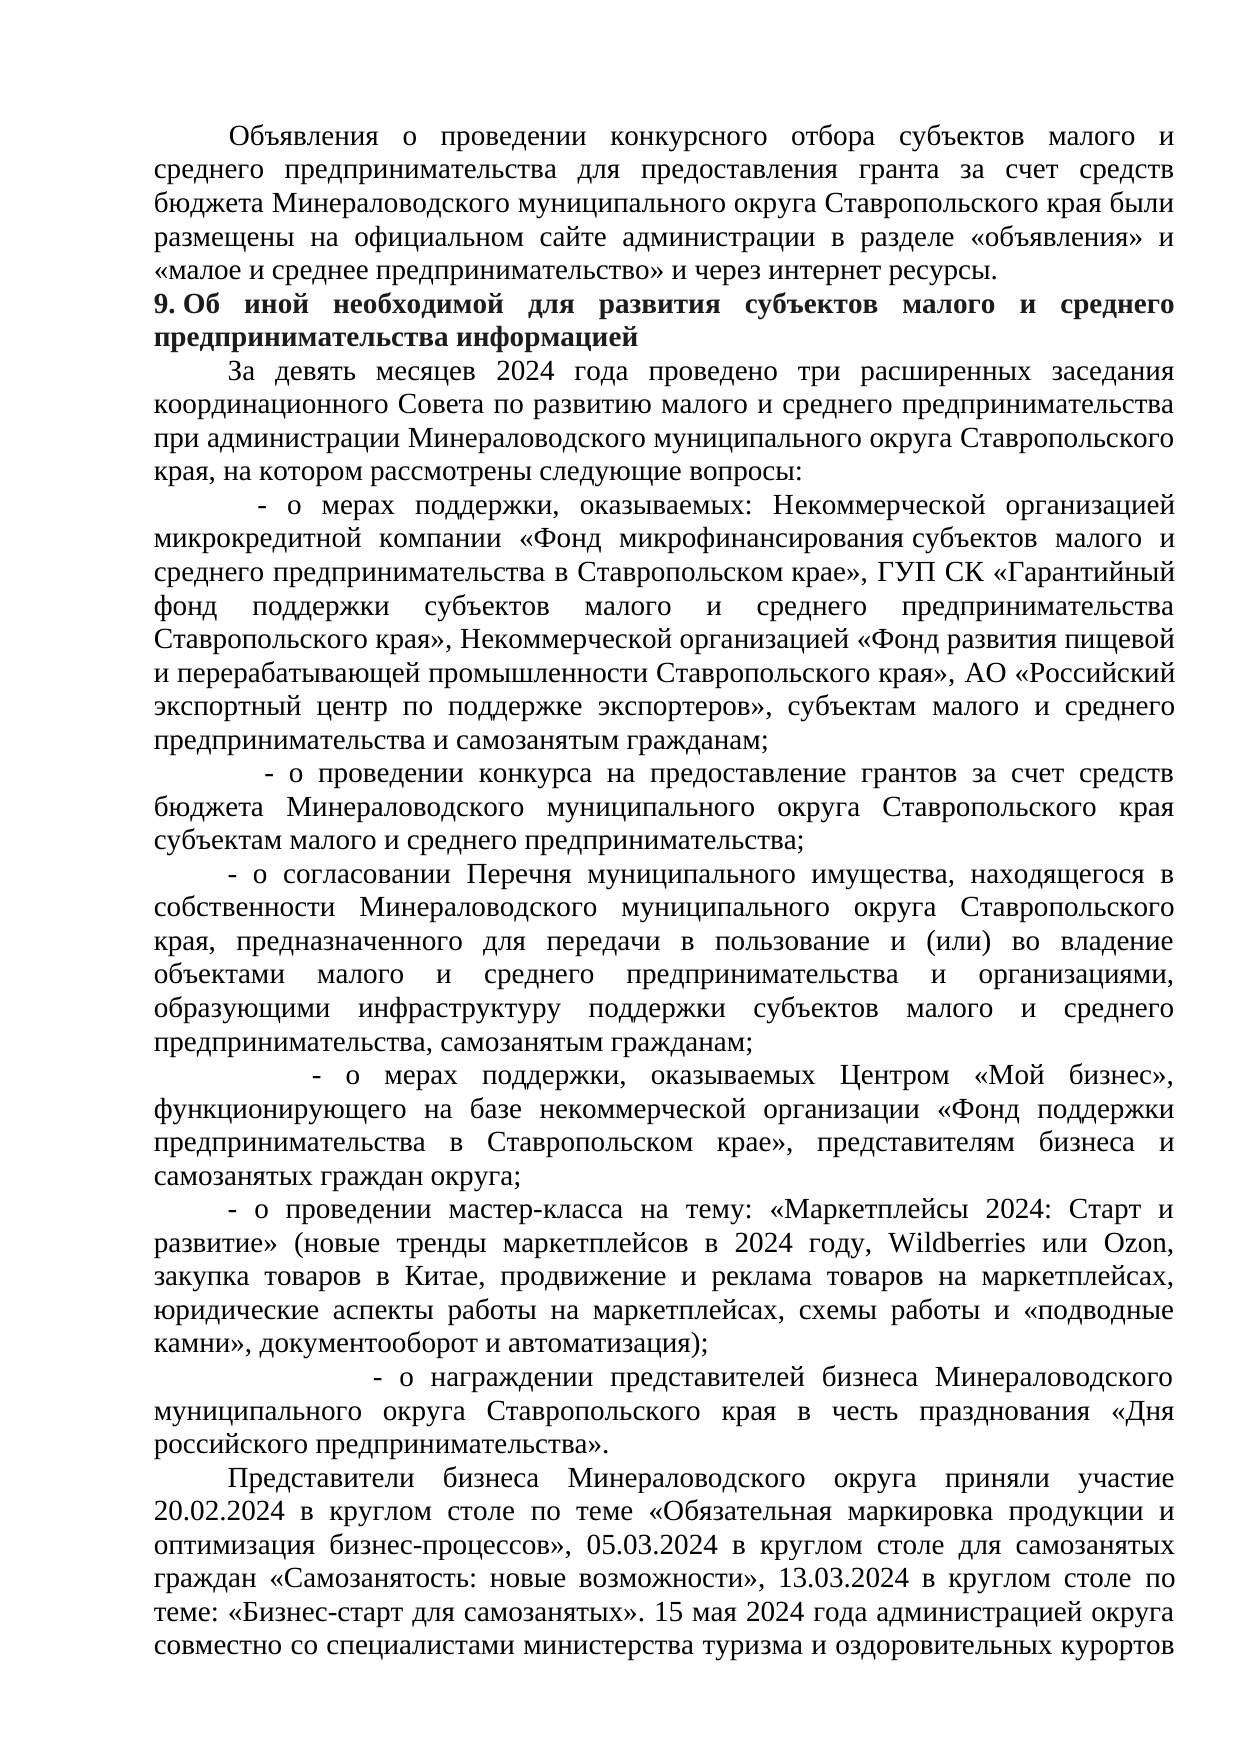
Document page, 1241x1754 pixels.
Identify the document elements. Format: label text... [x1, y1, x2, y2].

text - о проведении мастер-класса на тему: «Маркетплейсы 2024: Старт и развитие» (новые тренды маркетплейсов в 2024 году, Wildberries или Ozon, закупка товаров в Китае, продвижение и реклама товаров на маркетплейсах, юридические аспекты работы на маркетплейсах, схемы работы и «подводные камни», документооборот и автоматизация); [153, 1191, 1175, 1359]
text Объявления о проведении конкурсного отбора субъектов малого и среднего предпринимательства для предоставления гранта за счет средств бюджета Минераловодского муниципального округа Ставропольского края были размещены на официальном сайте администрации в разделе «объявления» и «малое и среднее предпринимательство» и через интернет ресурсы. [153, 118, 1175, 286]
text За девять месяцев 2024 года проведено три расширенных заседания координационного Совета по развитию малого и среднего предпринимательства при администрации Минераловодского муниципального округа Ставропольского края, на котором рассмотрены следующие вопросы: [153, 353, 1175, 487]
text - о мерах поддержки, оказываемых: Некоммерческой организацией микрокредитной компании «Фонд микрофинансирования субъектов малого и среднего предпринимательства в Ставропольском крае», ГУП СК «Гарантийный фонд поддержки субъектов малого и среднего предпринимательства Ставропольского края», Некоммерческой организацией «Фонд развития пищевой и перерабатывающей промышленности Ставропольского края», АО «Российский экспортный центр по поддержке экспортеров», субъектам малого и среднего предпринимательства и самозанятым гражданам; [153, 487, 1175, 755]
text - о мерах поддержки, оказываемых Центром «Мой бизнес», функционирующего на базе некоммерческой организации «Фонд поддержки предпринимательства в Ставропольском крае», представителям бизнеса и самозанятых граждан округа; [153, 1057, 1175, 1191]
text - о награждении представителей бизнеса Минераловодского муниципального округа Ставропольского края в честь празднования «Дня российского предпринимательства». [153, 1359, 1175, 1460]
text - о согласовании Перечня муниципального имущества, находящегося в собственности Минераловодского муниципального округа Ставропольского края, предназначенного для передачи в пользование и (или) во владение объектами малого и среднего предпринимательства и организациями, образующими инфраструктуру поддержки субъектов малого и среднего предпринимательства, самозанятым гражданам; [153, 856, 1175, 1057]
text - о проведении конкурса на предоставление грантов за счет средств бюджета Минераловодского муниципального округа Ставропольского края субъектам малого и среднего предпринимательства; [153, 755, 1175, 856]
text 9. Об иной необходимой для развития субъектов малого и среднего предпринимательства информацией [153, 286, 1175, 353]
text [153, 1460, 1175, 1608]
